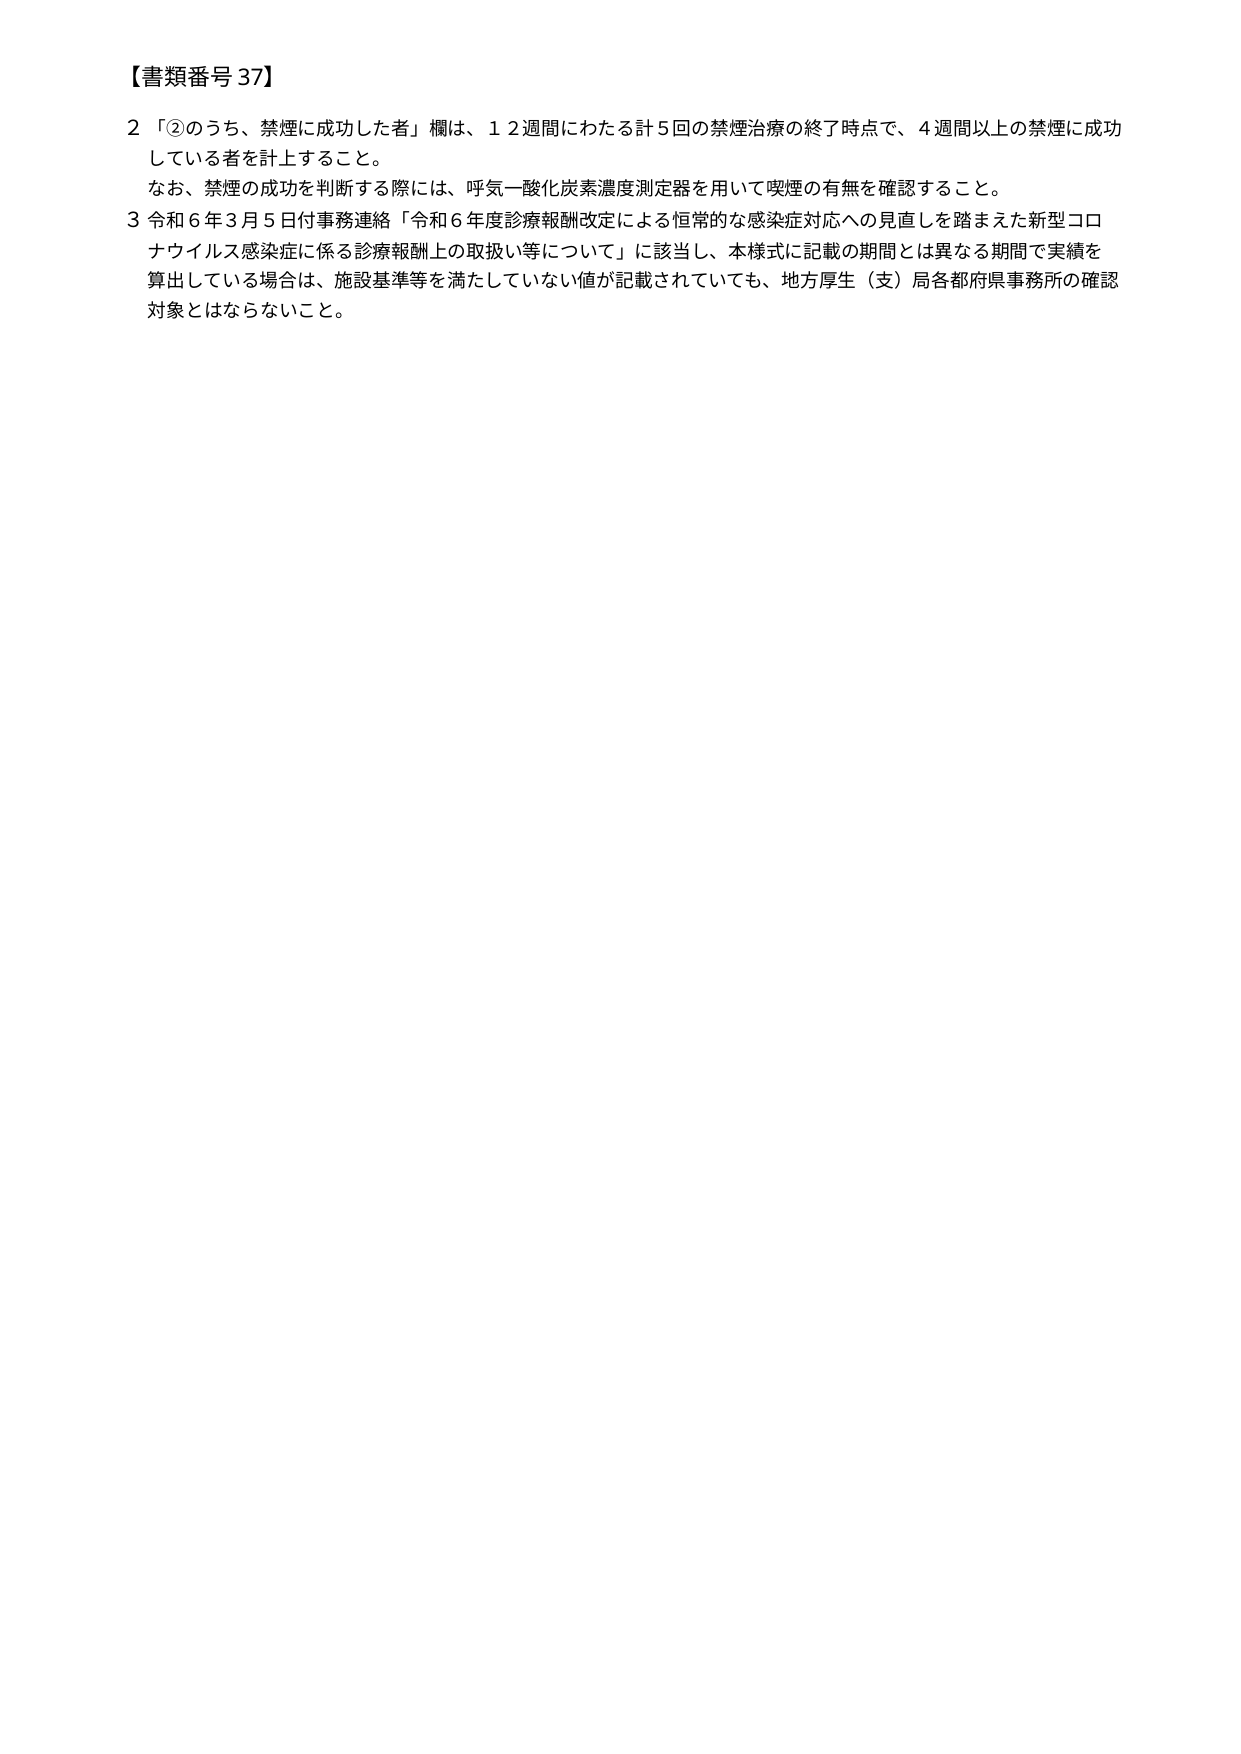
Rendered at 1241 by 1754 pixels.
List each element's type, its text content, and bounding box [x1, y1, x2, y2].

list 令和６年３月５日付事務連絡「令和６年度診療報酬改定による恒常的な感染症対応への見直しを踏まえた新型コロナウイルス感染症に係る診療報酬上の取扱い等について」に該当し、本様式に記載の期間とは異なる期間で実績を算出している場合は、施設基準等を満たしていない値が記載されていても、地方厚生（支）局各都府県事務所の確認対象とはならないこと。 [124, 204, 1122, 323]
text なお、禁煙の成功を判断する際には、呼気一酸化炭素濃度測定器を用いて喫煙の有無を確認すること。 [148, 174, 1122, 201]
list 「②のうち、禁煙に成功した者」欄は、１２週間にわたる計５回の禁煙治療の終了時点で、４週間以上の禁煙に成功している者を計上すること。 [124, 111, 1122, 171]
